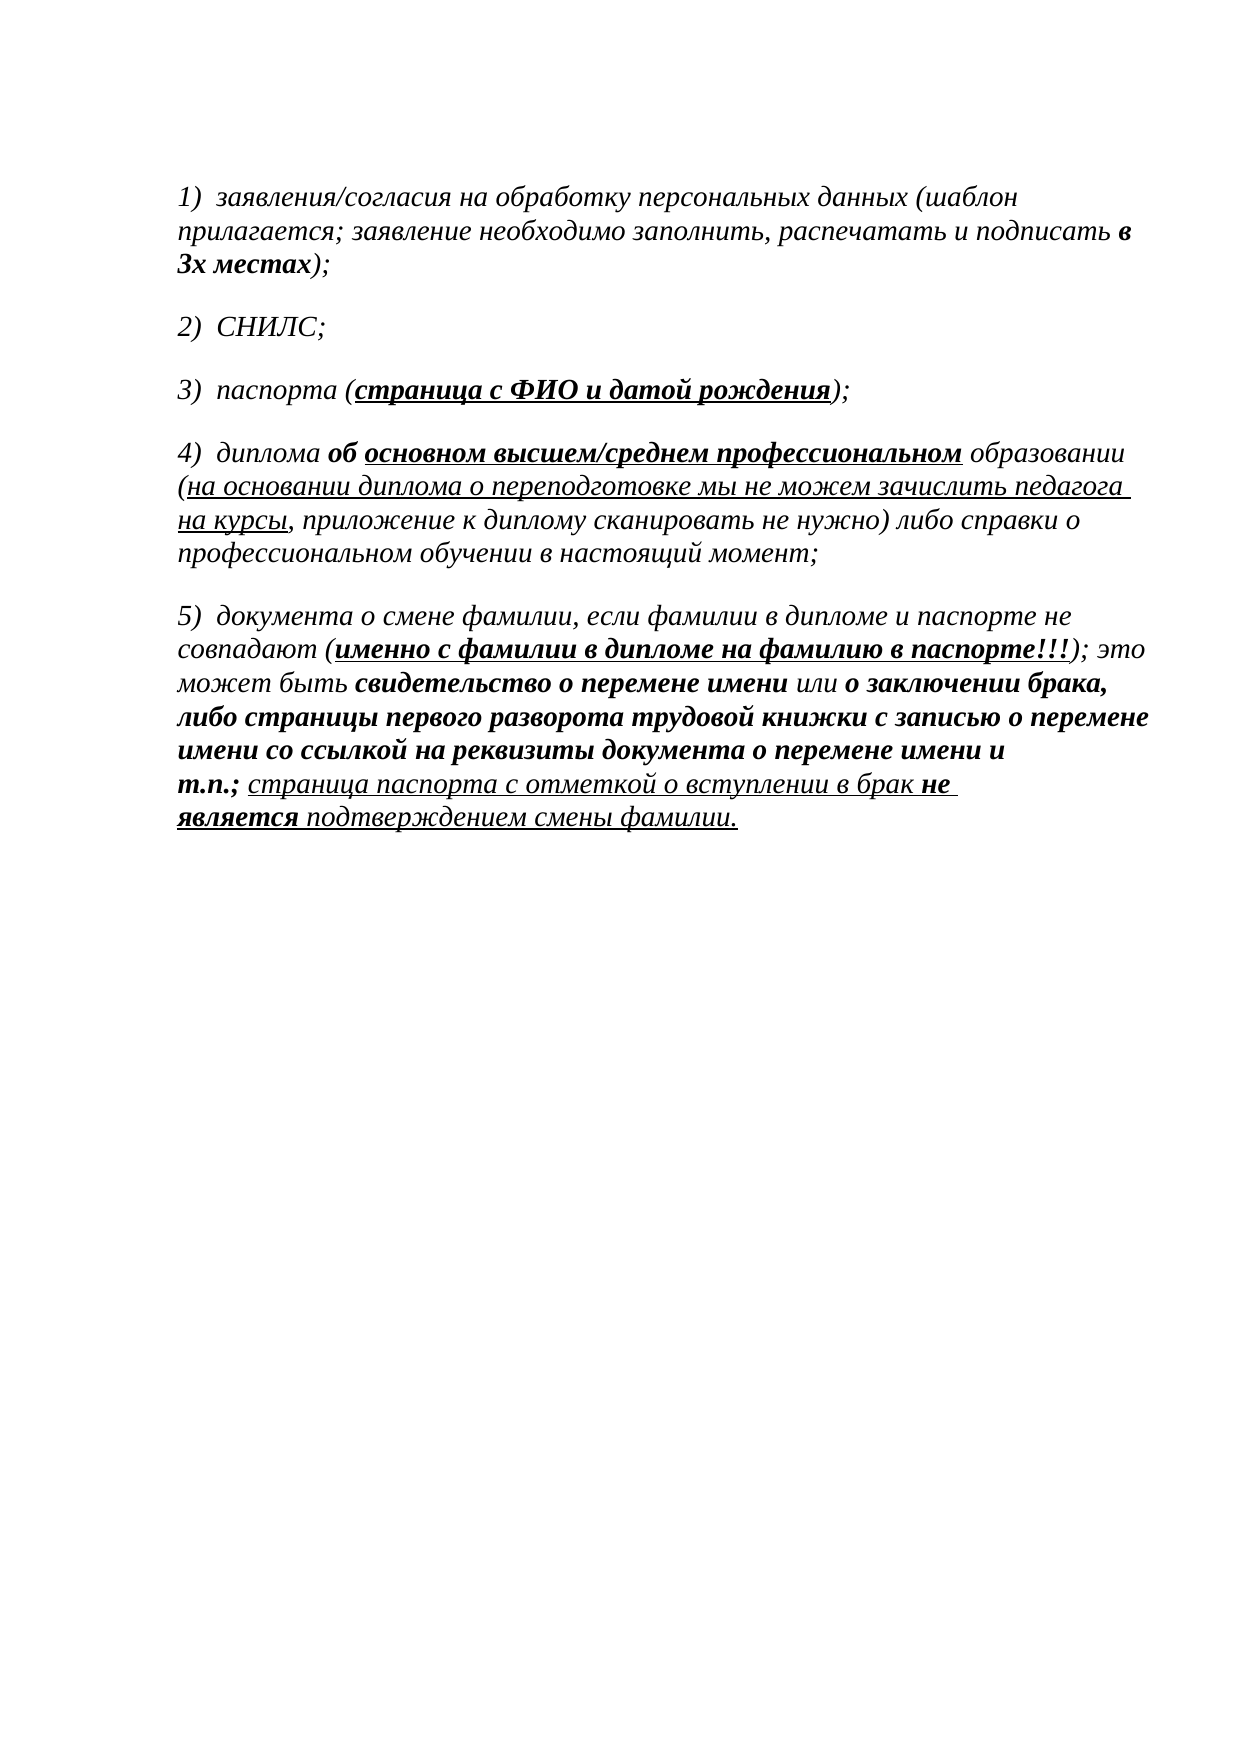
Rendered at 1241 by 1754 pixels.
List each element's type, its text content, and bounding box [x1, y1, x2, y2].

list 3) паспорта (страница с ФИО и датой рождения); [177, 372, 1152, 406]
list 2) СНИЛС; [177, 309, 1152, 343]
list 5) документа о смене фамилии, если фамилии в дипломе и паспорте не совпадают (именно с фамилии в дипломе на фамилию в паспорте!!!); это может быть свидетельство о перемене имени или о заключении брака, либо страницы первого разворота трудовой книжки с записью о перемене имени со ссылкой на реквизиты документа о перемене имени и т.п.; страница паспорта с отметкой о вступлении в брак не является подтверждением смены фамилии. [177, 598, 1152, 833]
list 4) диплома об основном высшем/среднем профессиональном образовании (на основании диплома о переподготовке мы не можем зачислить педагога на курсы, приложение к диплому сканировать не нужно) либо справки о профессиональном обучении в настоящий момент; [177, 435, 1152, 569]
list 1) заявления/согласия на обработку персональных данных (шаблон прилагается; заявление необходимо заполнить, распечатать и подписать в 3х местах); [177, 179, 1152, 280]
